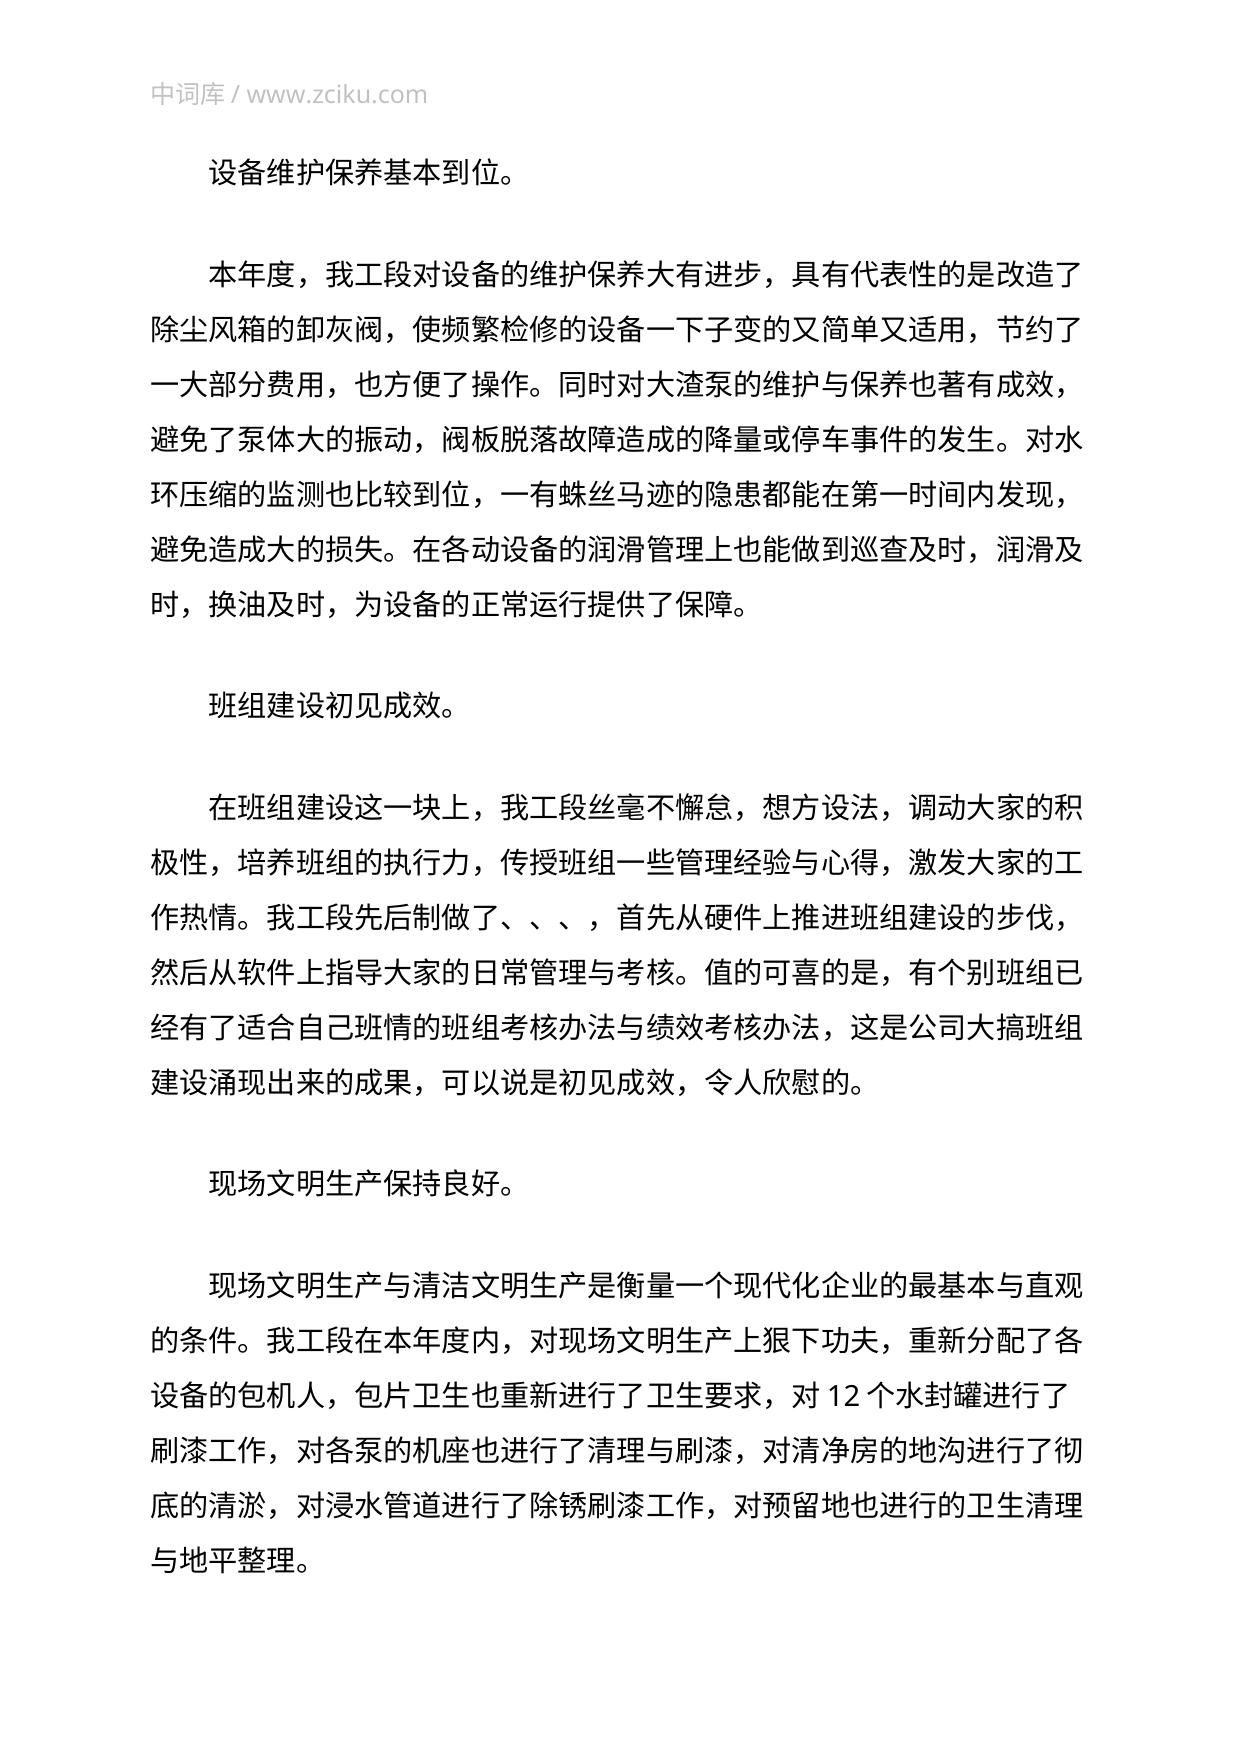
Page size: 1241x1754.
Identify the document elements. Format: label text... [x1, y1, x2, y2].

text 在班组建设这一块上，我工段丝毫不懈怠，想方设法，调动大家的积极性，培养班组的执行力，传授班组一些管理经验与心得，激发大家的工作热情。我工段先后制做了、、、，首先从硬件上推进班组建设的步伐，然后从软件上指导大家的日常管理与考核。值的可喜的是，有个别班组已经有了适合自己班情的班组考核办法与绩效考核办法，这是公司大搞班组建设涌现出来的成果，可以说是初见成效，令人欣慰的。 [150, 785, 1090, 1101]
text 本年度，我工段对设备的维护保养大有进步，具有代表性的是改造了除尘风箱的卸灰阀，使频繁检修的设备一下子变的又简单又适用，节约了一大部分费用，也方便了操作。同时对大渣泵的维护与保养也著有成效，避免了泵体大的振动，阀板脱落故障造成的降量或停车事件的发生。对水环压缩的监测也比较到位，一有蛛丝马迹的隐患都能在第一时间内发现，避免造成大的损失。在各动设备的润滑管理上也能做到巡查及时，润滑及时，换油及时，为设备的正常运行提供了保障。 [150, 252, 1090, 623]
text 设备维护保养基本到位。 [150, 150, 1090, 192]
text 班组建设初见成效。 [150, 683, 1090, 725]
text 现场文明生产与清洁文明生产是衡量一个现代化企业的最基本与直观的条件。我工段在本年度内，对现场文明生产上狠下功夫，重新分配了各设备的包机人，包片卫生也重新进行了卫生要求，对12个水封罐进行了刷漆工作，对各泵的机座也进行了清理与刷漆，对清净房的地沟进行了彻底的清淤，对浸水管道进行了除锈刷漆工作，对预留地也进行的卫生清理与地平整理。 [150, 1263, 1090, 1579]
text 现场文明生产保持良好。 [150, 1161, 1090, 1203]
